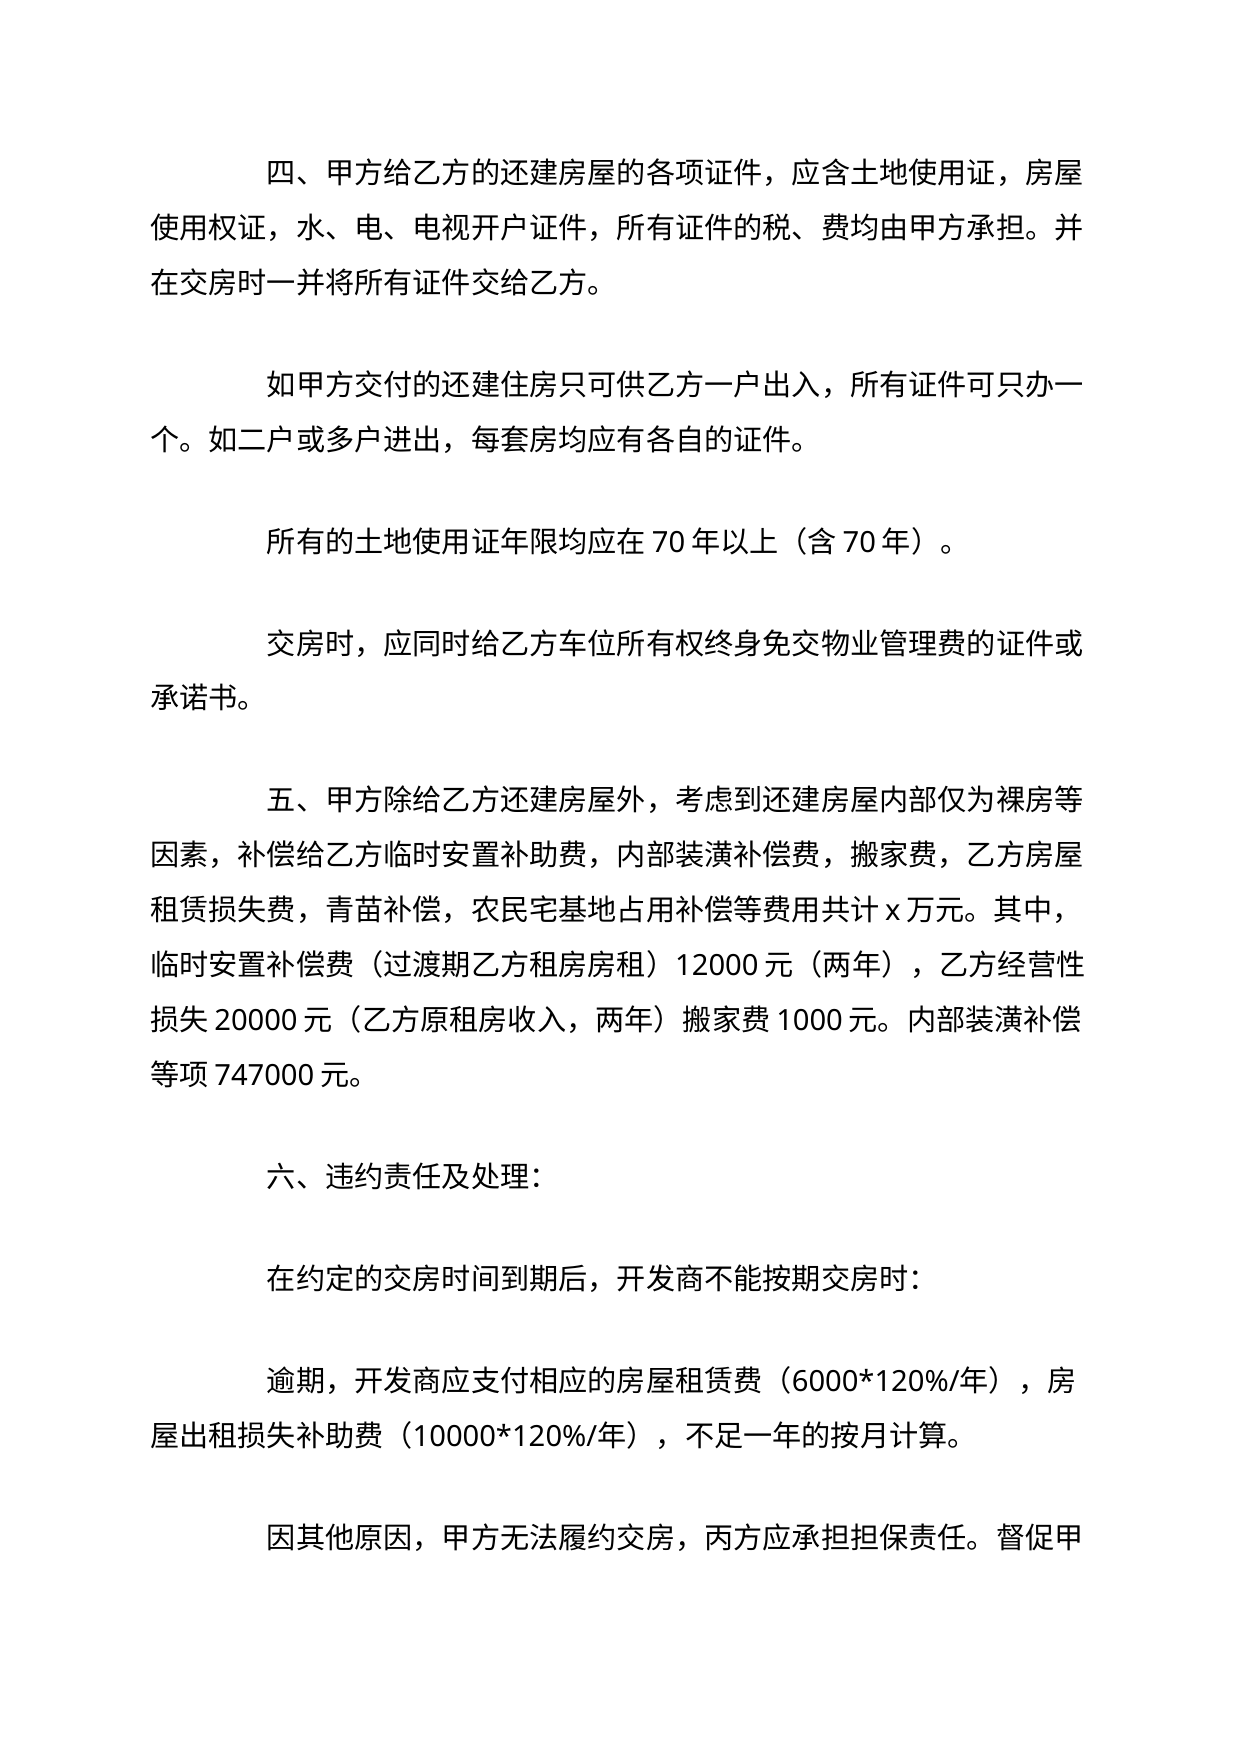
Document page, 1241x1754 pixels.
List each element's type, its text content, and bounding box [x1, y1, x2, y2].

text 六、违约责任及处理： [150, 1154, 1090, 1196]
text 交房时，应同时给乙方车位所有权终身免交物业管理费的证件或承诺书。 [150, 620, 1090, 717]
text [150, 1514, 1090, 1556]
text 在约定的交房时间到期后，开发商不能按期交房时： [150, 1255, 1090, 1298]
text 五、甲方除给乙方还建房屋外，考虑到还建房屋内部仅为裸房等因素，补偿给乙方临时安置补助费，内部装潢补偿费，搬家费，乙方房屋租赁损失费，青苗补偿，农民宅基地占用补偿等费用共计x万元。其中，临时安置补偿费（过渡期乙方租房房租）12000元（两年），乙方经营性损失20000元（乙方原租房收入，两年）搬家费1000元。内部装潢补偿等项747000元。 [150, 777, 1090, 1094]
text 四、甲方给乙方的还建房屋的各项证件，应含土地使用证，房屋使用权证，水、电、电视开户证件，所有证件的税、费均由甲方承担。并在交房时一并将所有证件交给乙方。 [150, 150, 1090, 302]
text 逾期，开发商应支付相应的房屋租赁费（6000*120%/年），房屋出租损失补助费（10000*120%/年），不足一年的按月计算。 [150, 1357, 1090, 1454]
text 如甲方交付的还建住房只可供乙方一户出入，所有证件可只办一个。如二户或多户进出，每套房均应有各自的证件。 [150, 362, 1090, 459]
text 所有的土地使用证年限均应在70年以上（含70年）。 [150, 518, 1090, 561]
